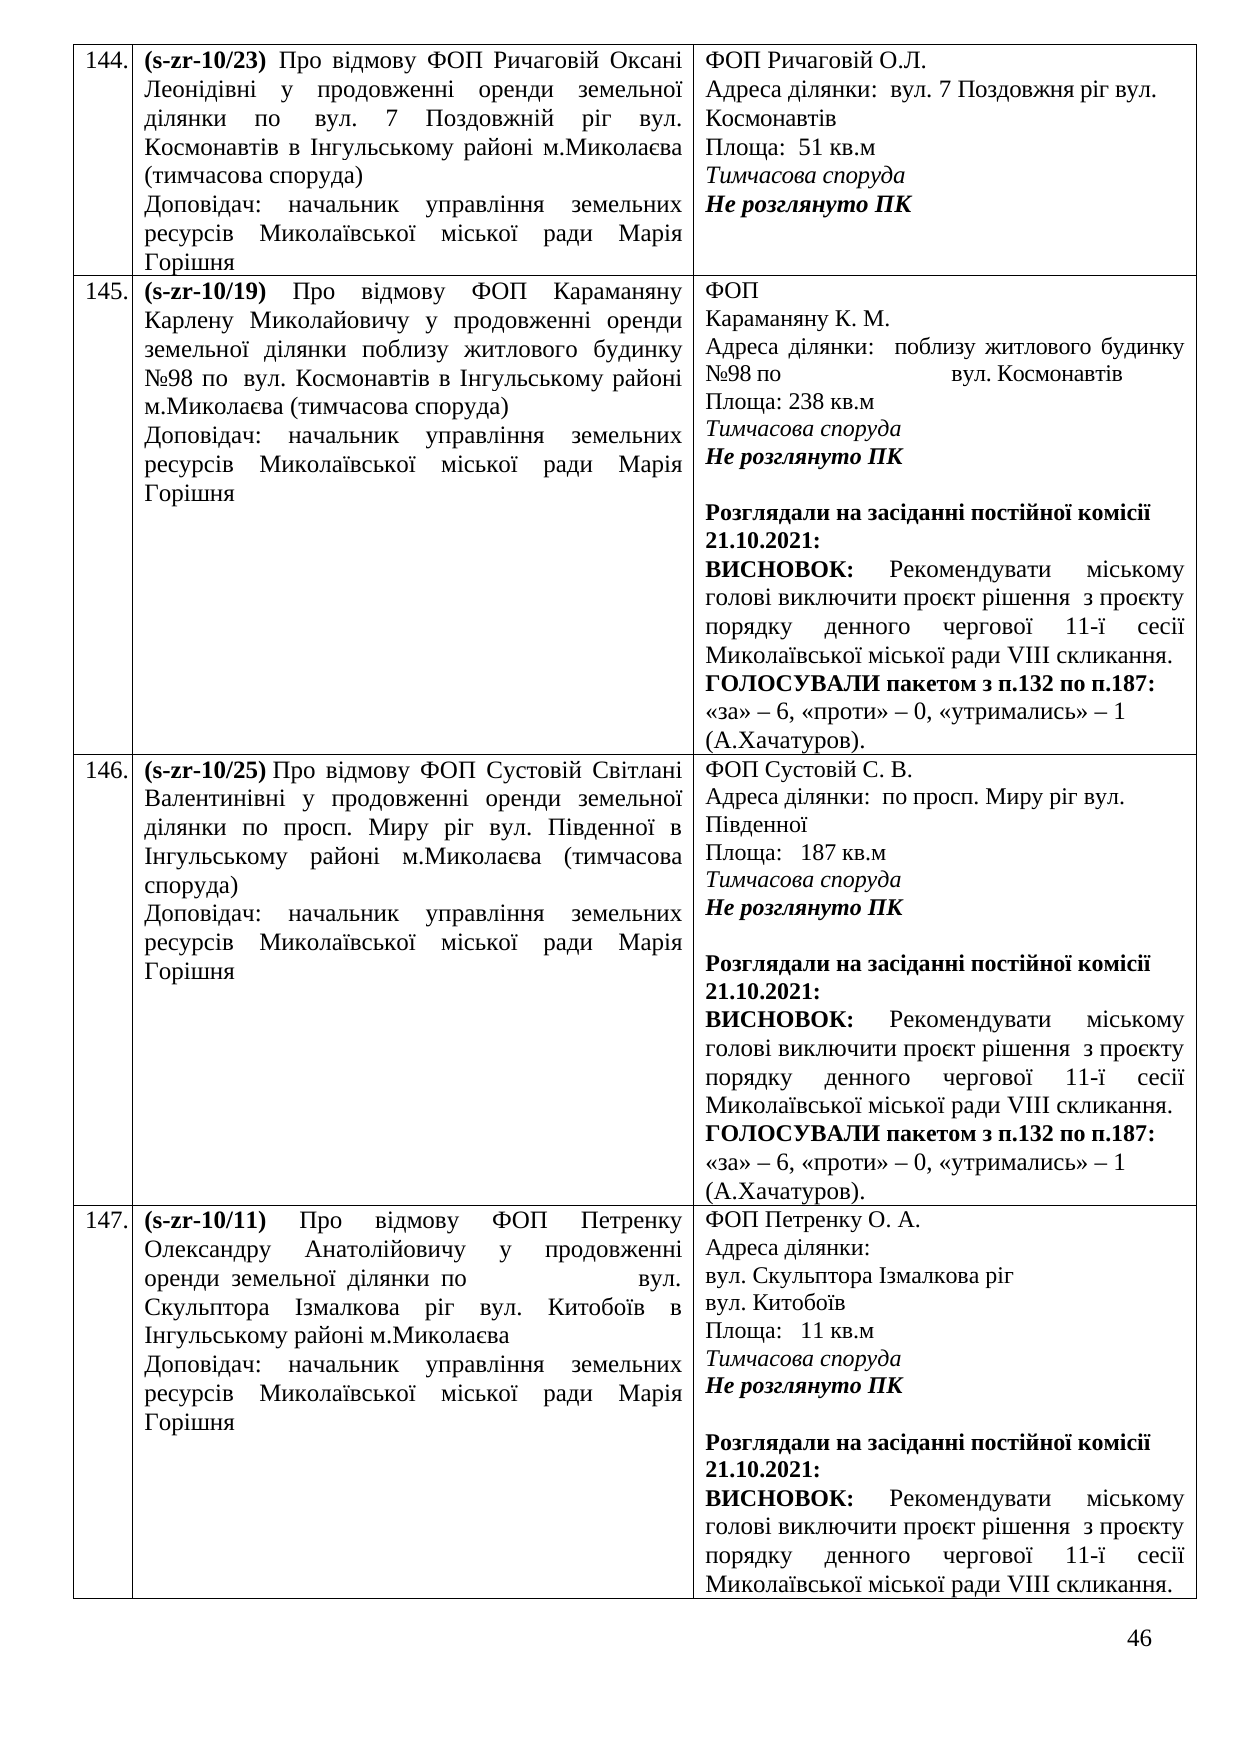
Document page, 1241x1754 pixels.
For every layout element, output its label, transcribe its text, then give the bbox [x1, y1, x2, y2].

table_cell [133, 1206, 693, 1598]
table_cell [74, 45, 132, 275]
table_cell ФОП Ричаговій О.Л. Адреса ділянки: вул. 7 Поздовжня ріг вул. Космонавтів Площа: 51 кв.м Тимчасова споруда Не розглянуто ПК [694, 45, 1196, 275]
table_cell [74, 755, 132, 1204]
table_cell (s-zr-10/19) Про відмову ФОП Караманяну Карлену Миколайовичу у продовженні оренди земельної ділянки поблизу житлового будинку №98 по вул. Космонавтів в Інгульському районі м.Миколаєва (тимчасова споруда) Доповідач: начальник управління земельних ресурсів Миколаївської міської ради Марія Горішня [133, 276, 693, 754]
table_cell (s-zr-10/23) Про відмову ФОП Ричаговій Оксані Леонідівні у продовженні оренди земельної ділянки по вул. 7 Поздовжній ріг вул. Космонавтів в Інгульському районі м.Миколаєва (тимчасова споруда) Доповідач: начальник управління земельних ресурсів Миколаївської міської ради Марія Горішня [133, 45, 693, 275]
table_cell (s-zr-10/25) Про відмову ФОП Сустовій Світлані Валентинівні у продовженні оренди земельної ділянки по просп. Миру ріг вул. Південної в Інгульському районі м.Миколаєва (тимчасова споруда) Доповідач: начальник управління земельних ресурсів Миколаївської міської ради Марія Горішня [133, 755, 693, 1204]
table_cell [694, 1206, 1196, 1598]
table_cell ФОП Сустовій С. В. Адреса ділянки: по просп. Миру ріг вул. Південної Площа: 187 кв.м Тимчасова споруда Не розглянуто ПК Розглядали на засіданні постійної комісії 21.10.2021: ВИСНОВОК: Рекомендувати міському голові виключити проєкт рішення з проєкту порядку денного чергової 11-ї сесії Миколаївської міської ради VIII скликання. ГОЛОСУВАЛИ пакетом з п.132 по п.187: «за» – 6, «проти» – 0, «утримались» – 1 (А.Хачатуров). [694, 755, 1196, 1204]
table_cell ФОП Караманяну К. М. Адреса ділянки: поблизу житлового будинку №98 по вул. Космонавтів Площа: 238 кв.м Тимчасова споруда Не розглянуто ПК Розглядали на засіданні постійної комісії 21.10.2021: ВИСНОВОК: Рекомендувати міському голові виключити проєкт рішення з проєкту порядку денного чергової 11-ї сесії Миколаївської міської ради VIII скликання. ГОЛОСУВАЛИ пакетом з п.132 по п.187: «за» – 6, «проти» – 0, «утримались» – 1 (А.Хачатуров). [694, 276, 1196, 754]
table_cell [74, 1206, 132, 1598]
table_cell [74, 276, 132, 754]
